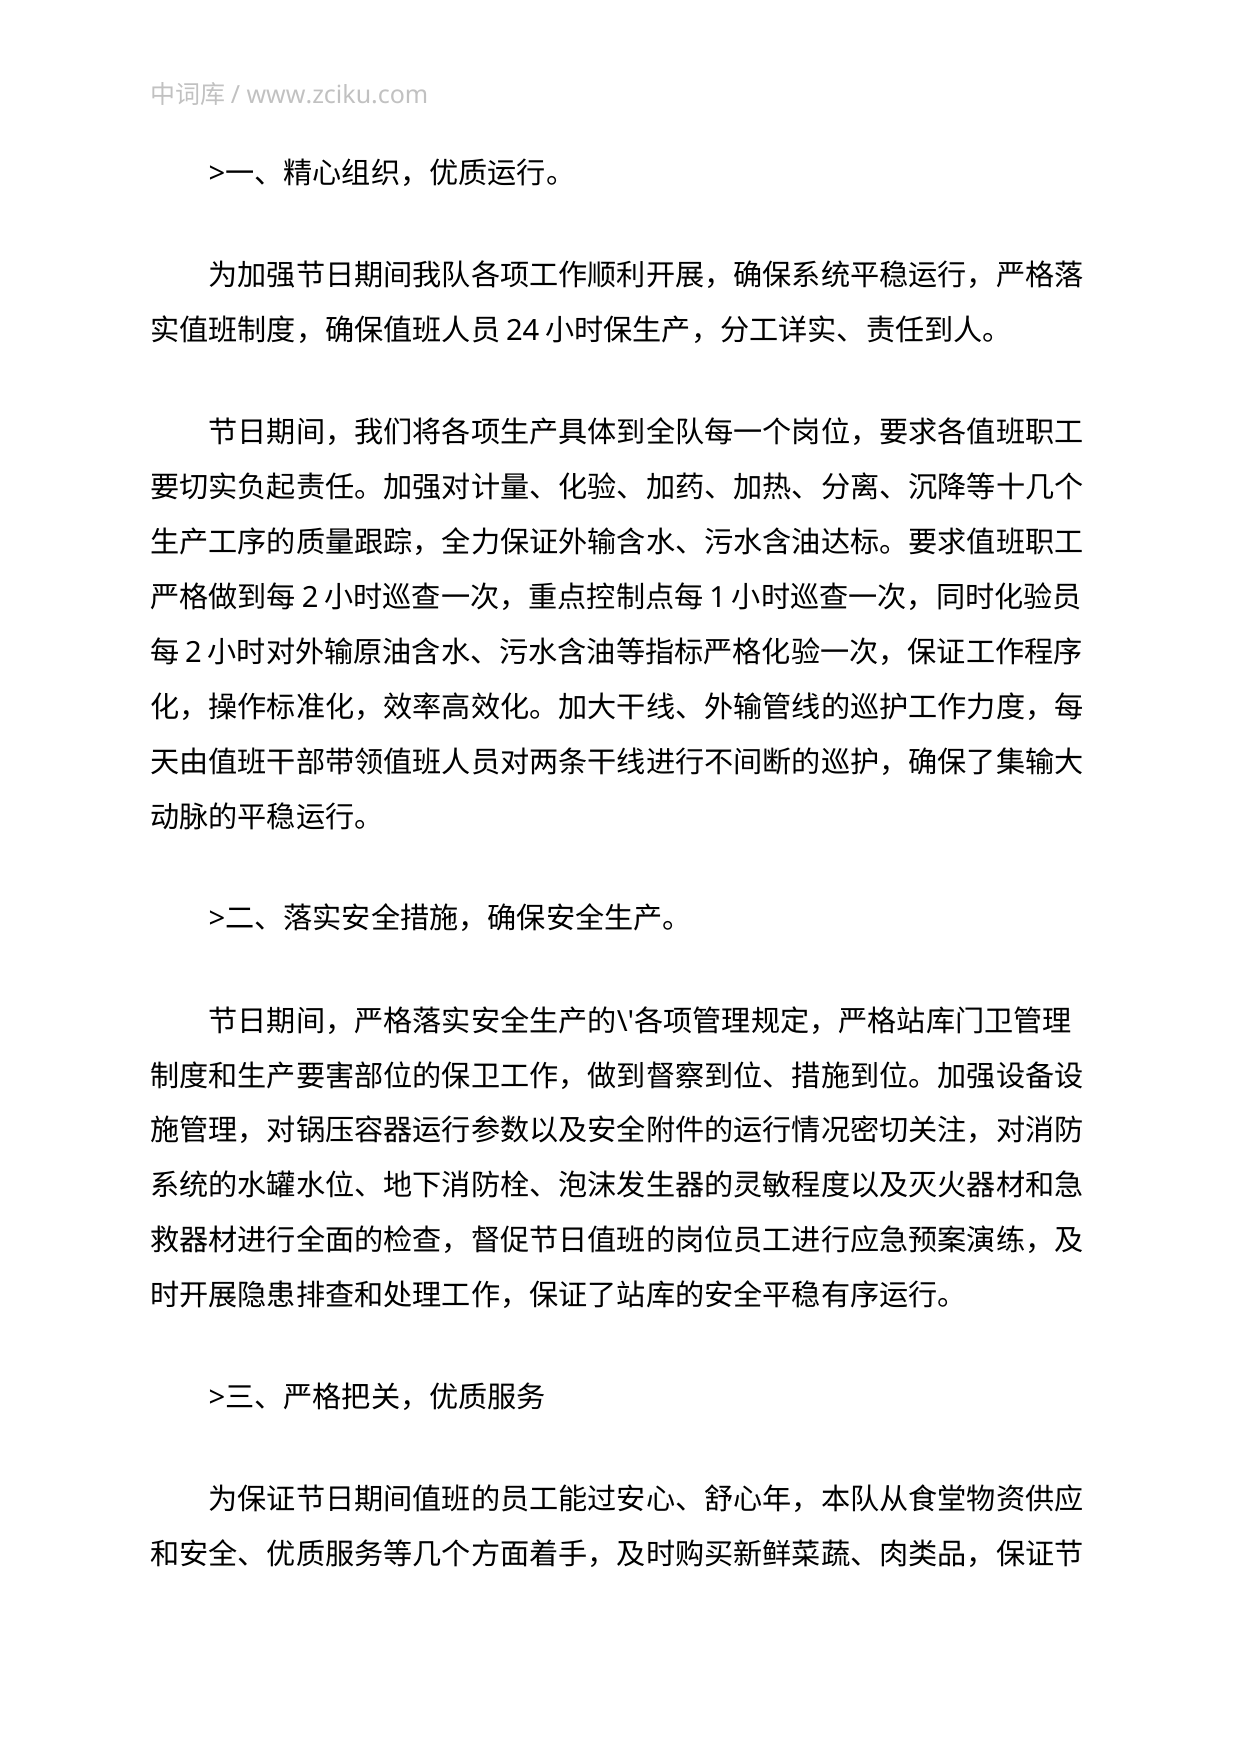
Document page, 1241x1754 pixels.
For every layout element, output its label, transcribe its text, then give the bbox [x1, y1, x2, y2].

text 节日期间，我们将各项生产具体到全队每一个岗位，要求各值班职工要切实负起责任。加强对计量、化验、加药、加热、分离、沉降等十几个生产工序的质量跟踪，全力保证外输含水、污水含油达标。要求值班职工严格做到每2小时巡查一次，重点控制点每1小时巡查一次，同时化验员每2小时对外输原油含水、污水含油等指标严格化验一次，保证工作程序化，操作标准化，效率高效化。加大干线、外输管线的巡护工作力度，每天由值班干部带领值班人员对两条干线进行不间断的巡护，确保了集输大动脉的平稳运行。 [150, 409, 1090, 836]
text >一、精心组织，优质运行。 [150, 150, 1090, 192]
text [150, 1475, 1090, 1573]
text 节日期间，严格落实安全生产的\'各项管理规定，严格站库门卫管理制度和生产要害部位的保卫工作，做到督察到位、措施到位。加强设备设施管理，对锅压容器运行参数以及安全附件的运行情况密切关注，对消防系统的水罐水位、地下消防栓、泡沫发生器的灵敏程度以及灭火器材和急救器材进行全面的检查，督促节日值班的岗位员工进行应急预案演练，及时开展隐患排查和处理工作，保证了站库的安全平稳有序运行。 [150, 997, 1090, 1314]
text >三、严格把关，优质服务 [150, 1373, 1090, 1416]
text 为加强节日期间我队各项工作顺利开展，确保系统平稳运行，严格落实值班制度，确保值班人员24小时保生产，分工详实、责任到人。 [150, 252, 1090, 349]
text >二、落实安全措施，确保安全生产。 [150, 895, 1090, 937]
